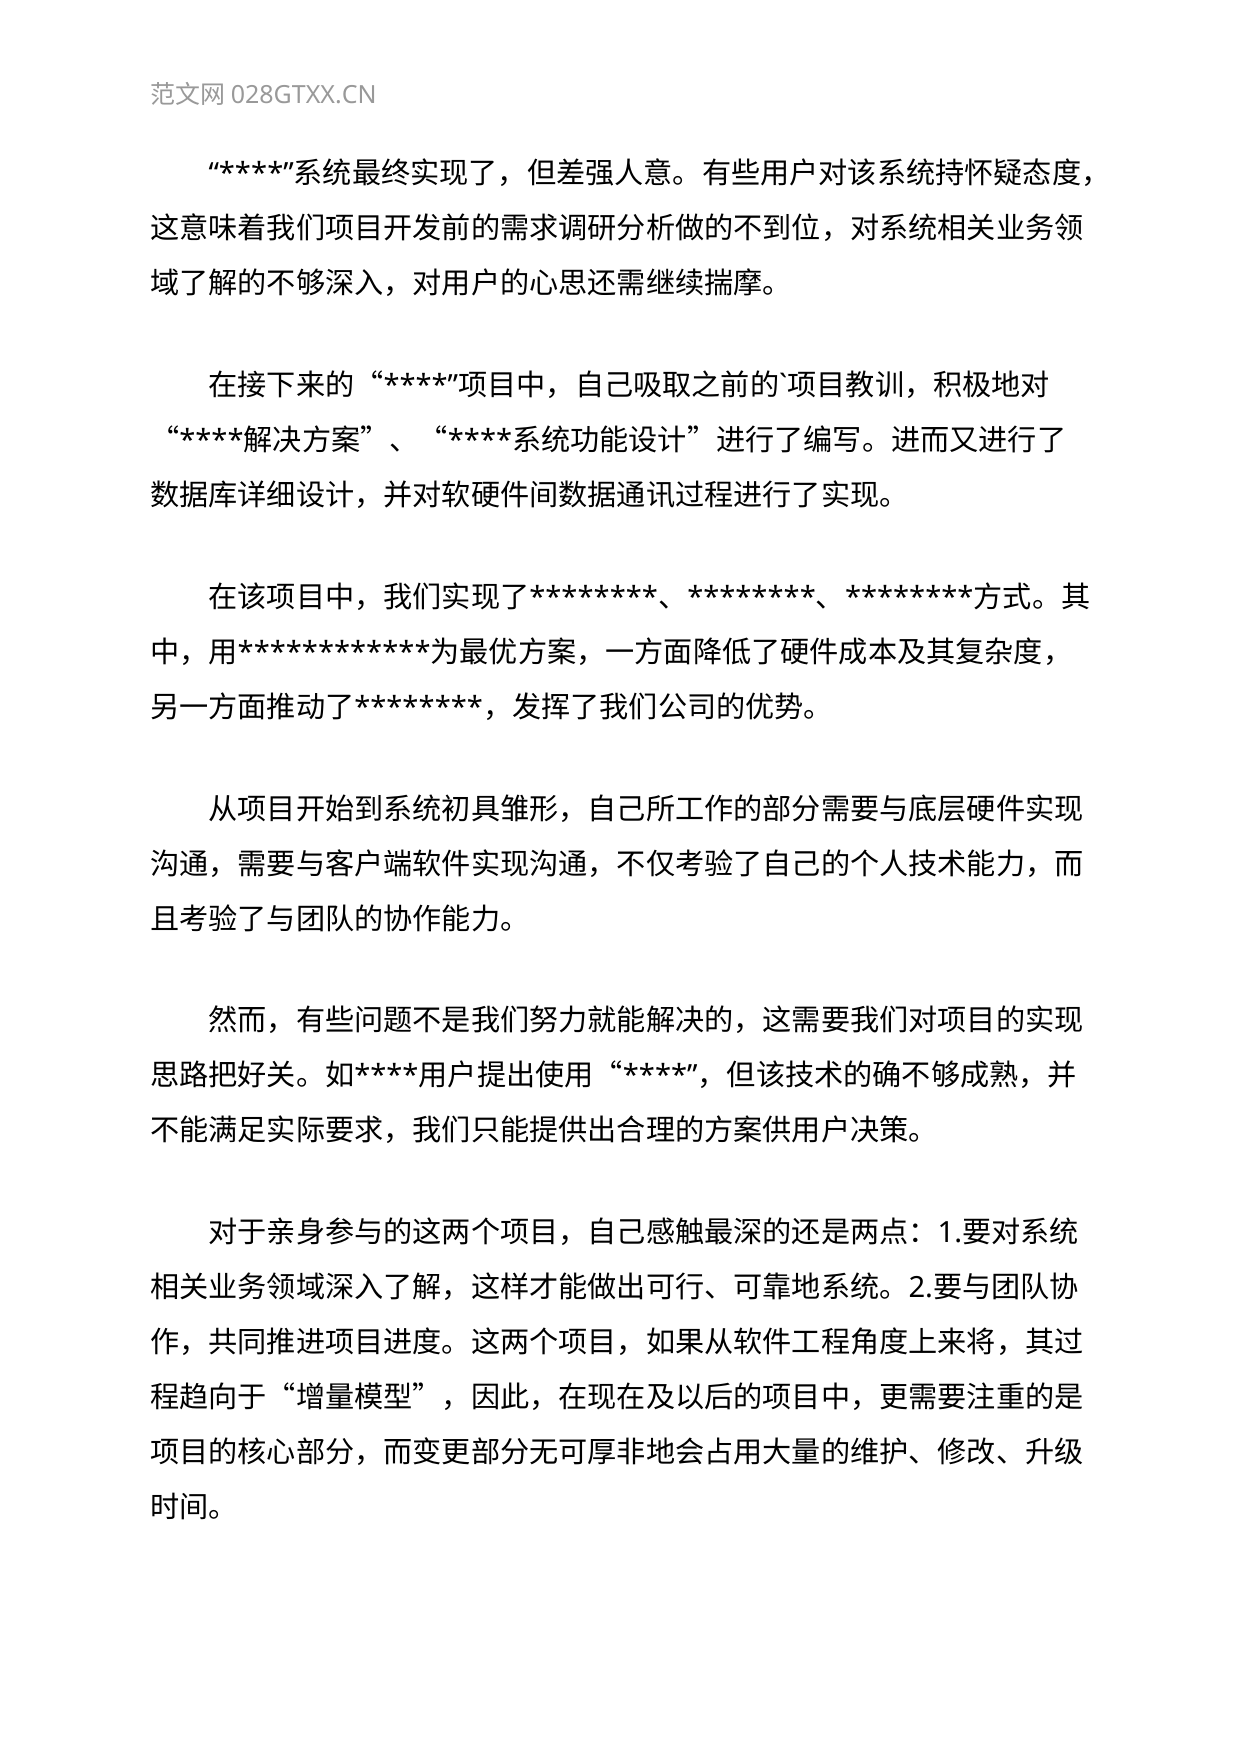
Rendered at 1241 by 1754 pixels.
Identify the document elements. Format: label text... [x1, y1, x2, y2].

text “****”系统最终实现了，但差强人意。有些用户对该系统持怀疑态度，这意味着我们项目开发前的需求调研分析做的不到位，对系统相关业务领域了解的不够深入，对用户的心思还需继续揣摩。 [150, 150, 1090, 302]
text 然而，有些问题不是我们努力就能解决的，这需要我们对项目的实现思路把好关。如****用户提出使用“****”，但该技术的确不够成熟，并不能满足实际要求，我们只能提供出合理的方案供用户决策。 [150, 997, 1090, 1149]
text 在该项目中，我们实现了********、********、********方式。其中，用************为最优方案，一方面降低了硬件成本及其复杂度，另一方面推动了********，发挥了我们公司的优势。 [150, 573, 1090, 726]
text 从项目开始到系统初具雏形，自己所工作的部分需要与底层硬件实现沟通，需要与客户端软件实现沟通，不仅考验了自己的个人技术能力，而且考验了与团队的协作能力。 [150, 785, 1090, 937]
text 在接下来的“****”项目中，自己吸取之前的`项目教训，积极地对“****解决方案”、“****系统功能设计”进行了编写。进而又进行了数据库详细设计，并对软硬件间数据通讯过程进行了实现。 [150, 362, 1090, 514]
text 对于亲身参与的这两个项目，自己感触最深的还是两点：1.要对系统相关业务领域深入了解，这样才能做出可行、可靠地系统。2.要与团队协作，共同推进项目进度。这两个项目，如果从软件工程角度上来将，其过程趋向于“增量模型”，因此，在现在及以后的项目中，更需要注重的是项目的核心部分，而变更部分无可厚非地会占用大量的维护、修改、升级时间。 [150, 1209, 1090, 1526]
